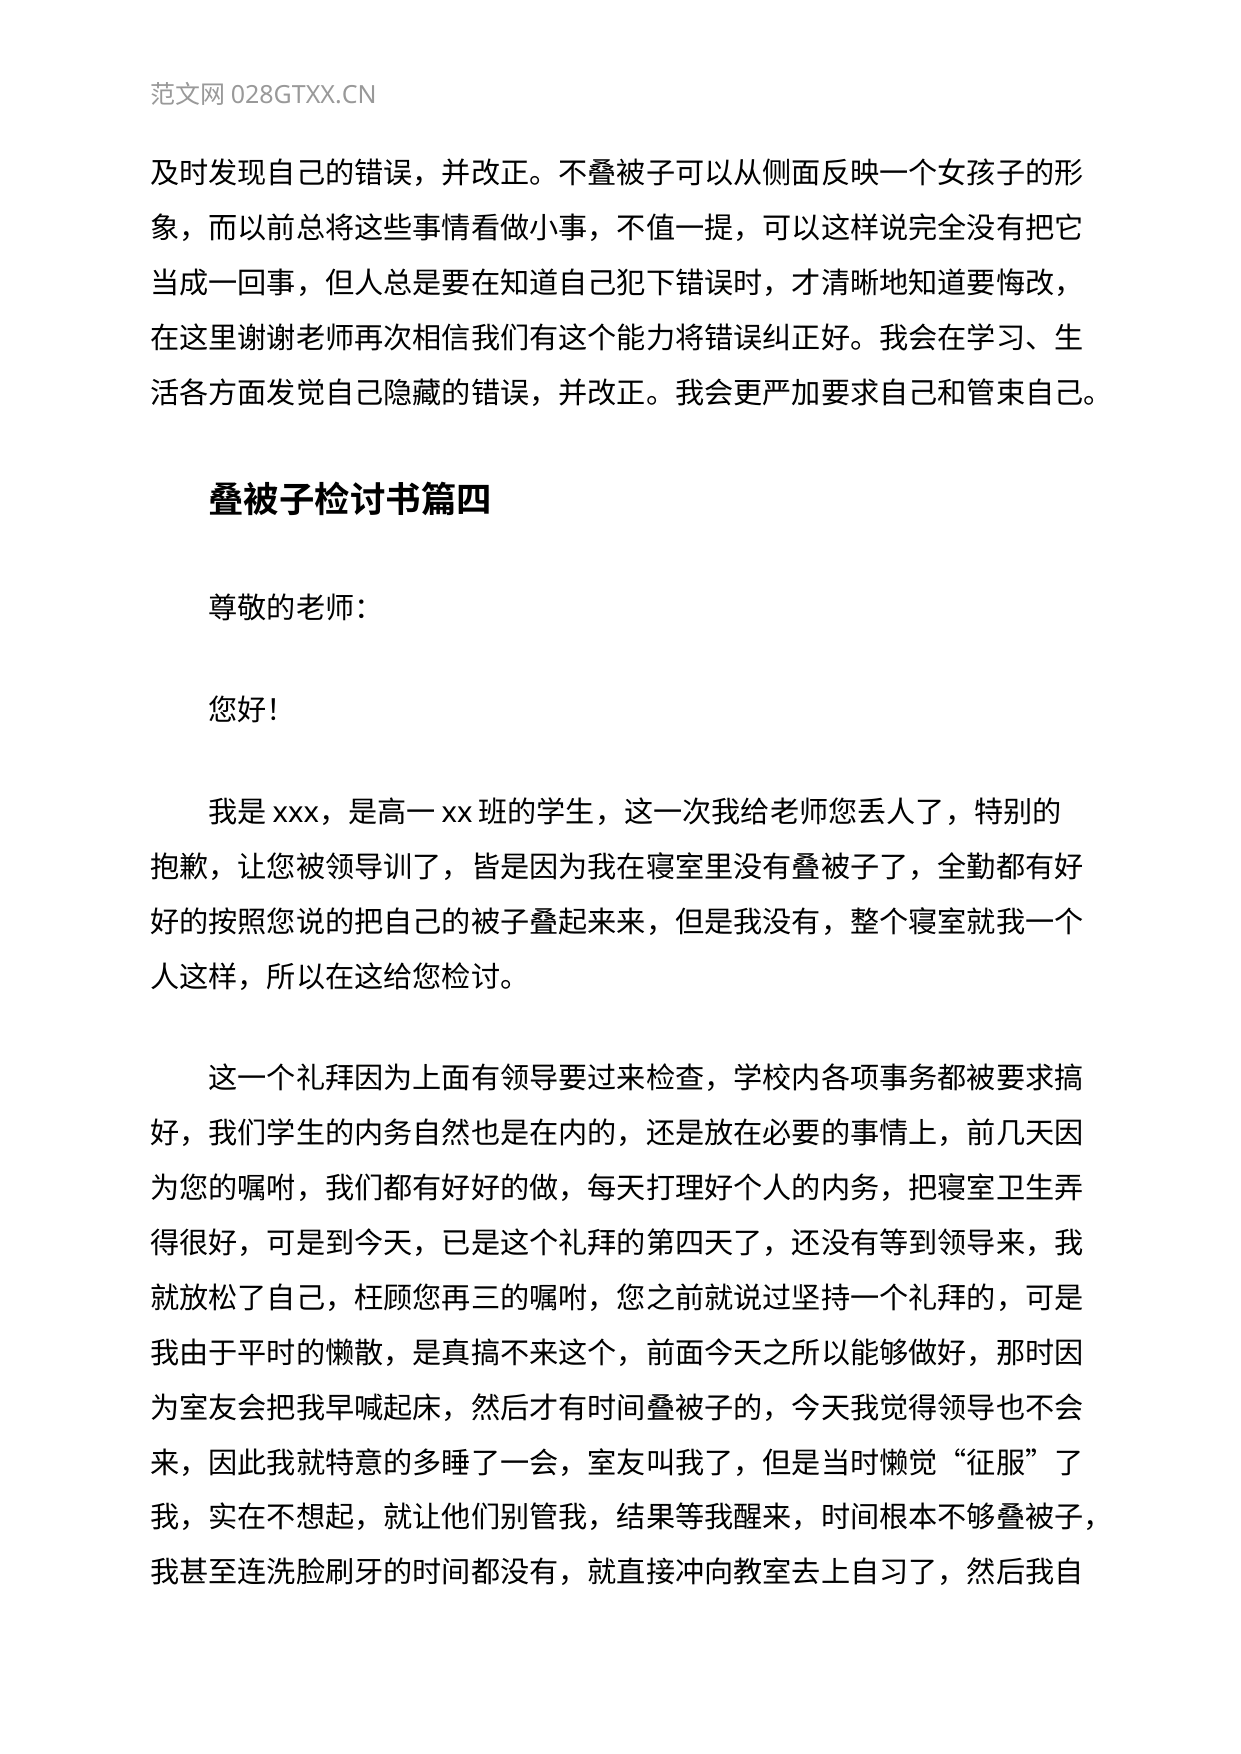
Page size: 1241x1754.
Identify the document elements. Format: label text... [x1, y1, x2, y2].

text 我是xxx，是高一xx班的学生，这一次我给老师您丢人了，特别的抱歉，让您被领导训了，皆是因为我在寝室里没有叠被子了，全勤都有好好的按照您说的把自己的被子叠起来来，但是我没有，整个寝室就我一个人这样，所以在这给您检讨。 [150, 788, 1090, 995]
text 您好！ [150, 687, 1090, 729]
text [150, 150, 1090, 412]
text 尊敬的老师： [150, 585, 1090, 627]
text 叠被子检讨书篇四 [150, 471, 1090, 523]
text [150, 1055, 1090, 1591]
